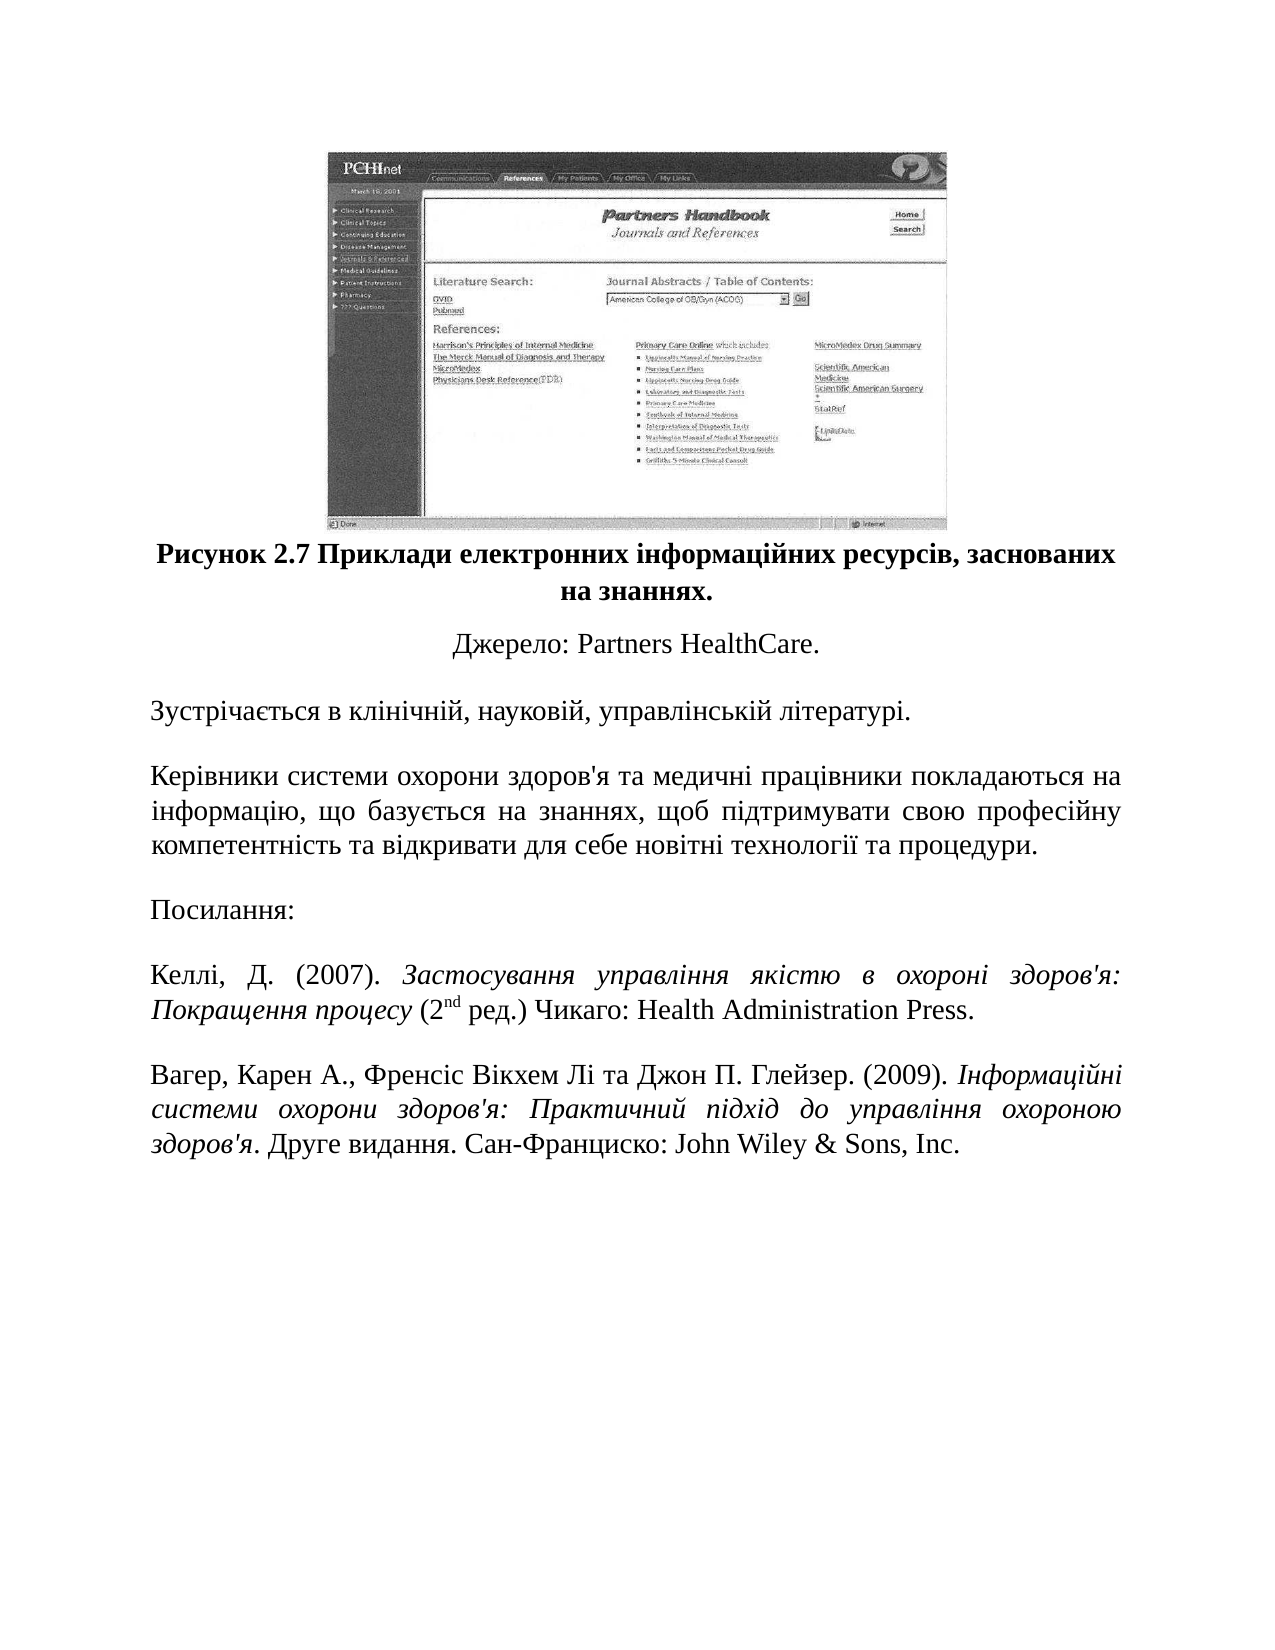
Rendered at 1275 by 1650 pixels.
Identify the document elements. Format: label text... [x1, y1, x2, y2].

text Керівники системи охорони здоров'я та медичні працівники покладаються на інформацію, що базується на знаннях, щоб підтримувати свою професійну компетентність та відкривати для себе новітні технології та процедури. [150, 758, 1122, 861]
text Келлі, Д. (2007). Застосування управління якістю в охороні здоров'я: Покращення процесу (2nd ред.) Чикаго: Health Administration Press. [150, 957, 1122, 1026]
text Зустрічається в клінічній, науковій, управлінській літературі. [150, 693, 1122, 726]
picture [324, 150, 949, 534]
text Посилання: [150, 892, 1122, 926]
text Рисунок 2.7 Приклади електронних інформаційних ресурсів, заснованих на знаннях. [150, 536, 1122, 606]
text Вагер, Карен А., Френсіс Вікхем Лі та Джон П. Глейзер. (2009). Інформаційні системи охорони здоров'я: Практичний підхід до управління охороною здоров'я. Друге видання. Сан-Франциско: John Wiley & Sons, Inc. [150, 1057, 1122, 1160]
text Джерело: Partners HealthCare. [150, 626, 1122, 660]
